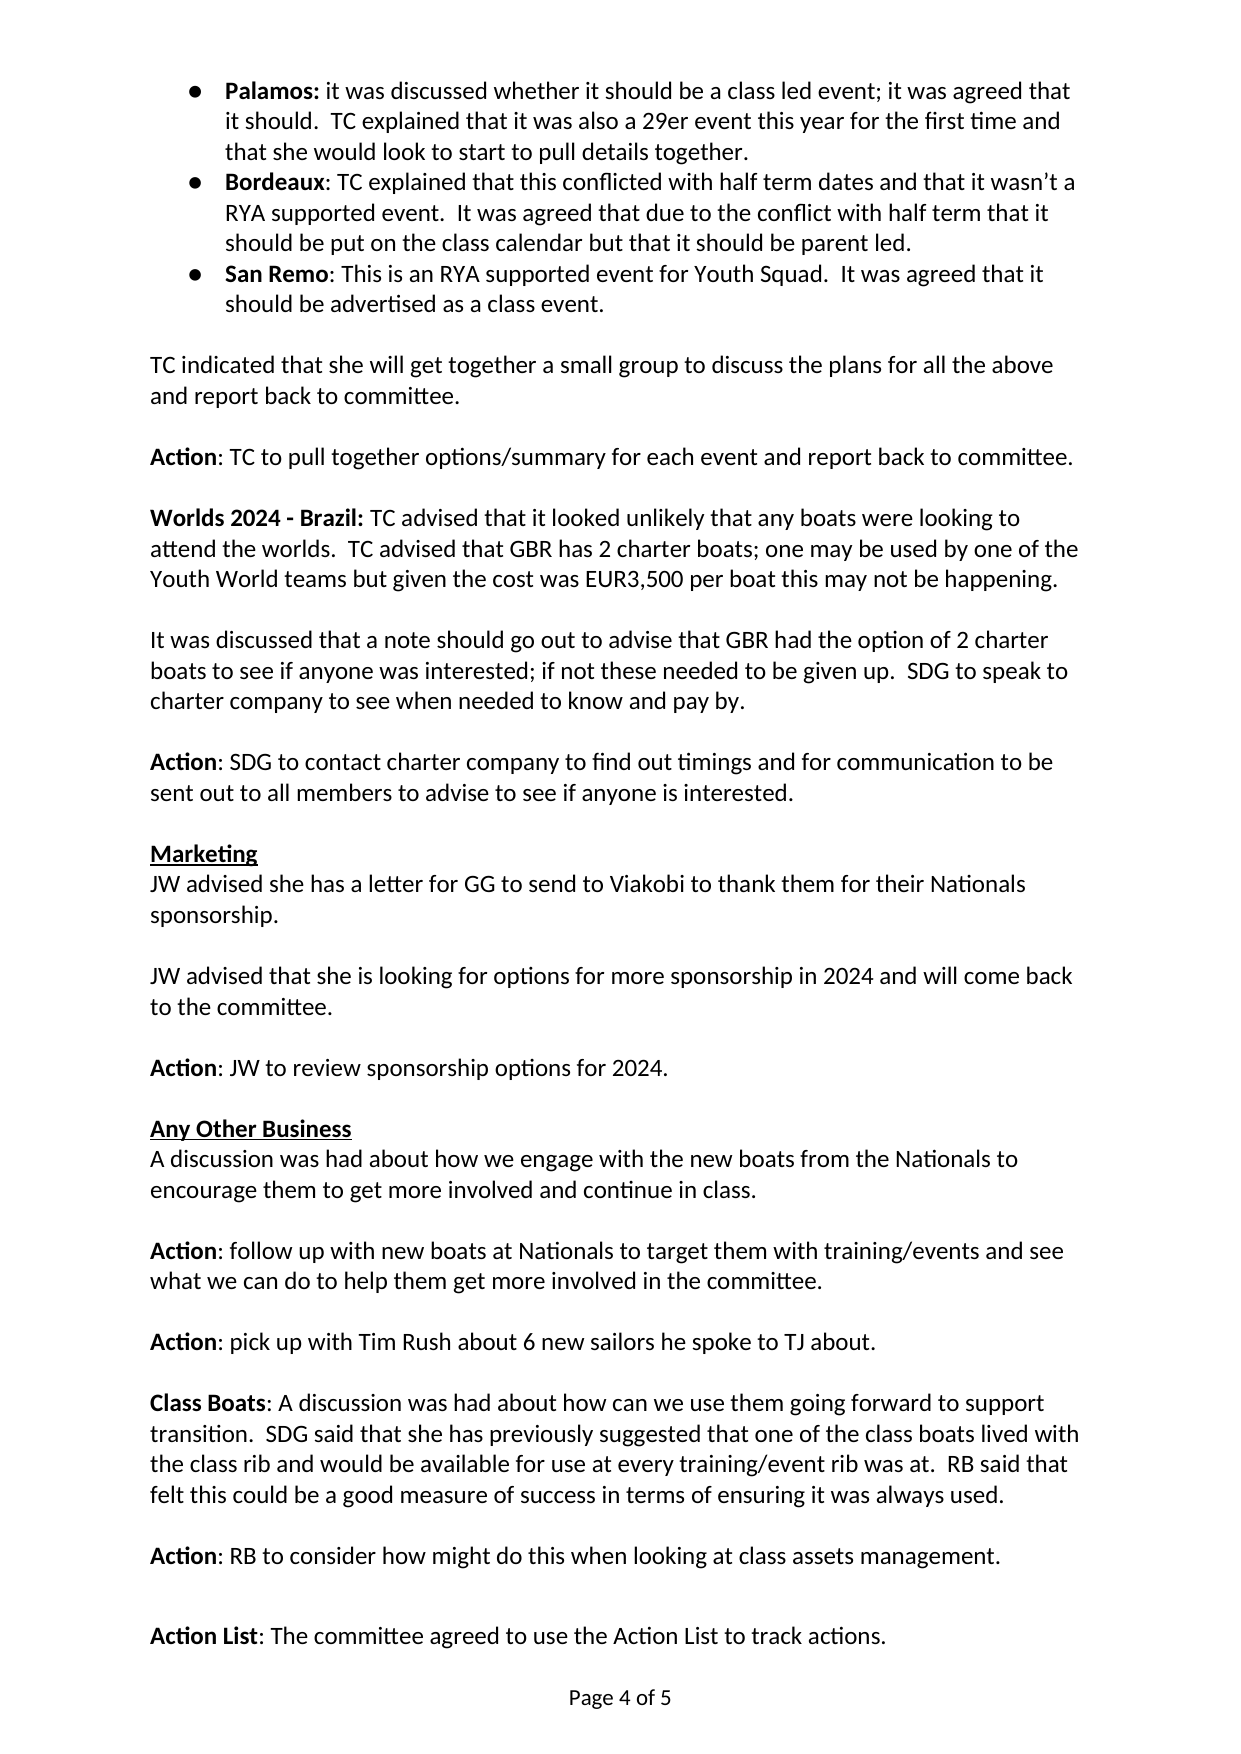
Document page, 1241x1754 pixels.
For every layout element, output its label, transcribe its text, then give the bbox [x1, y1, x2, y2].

text Action: follow up with new boats at Nationals to target them with training/events and see what we can do to help them get more involved in the committee. [150, 1235, 1090, 1296]
list Palamos: it was discussed whether it should be a class led event; it was agreed that it should. TC explained that it was also a 29er event this year for the first time and that she would look to start to pull details together. [187, 75, 1090, 167]
text It was discussed that a note should go out to advise that GBR had the option of 2 charter boats to see if anyone was interested; if not these needed to be given up. SDG to speak to charter company to see when needed to know and pay by. [150, 624, 1090, 716]
text Class Boats: A discussion was had about how can we use them going forward to support transition. SDG said that she has previously suggested that one of the class boats lived with the class rib and would be available for use at every training/event rib was at. RB said that felt this could be a good measure of success in terms of ensuring it was always used. [150, 1387, 1090, 1509]
text JW advised she has a letter for GG to send to Viakobi to thank them for their Nationals sponsorship. [150, 868, 1090, 929]
text Action List: The committee agreed to use the Action List to track actions. [150, 1620, 1090, 1651]
text A discussion was had about how we engage with the new boats from the Nationals to encourage them to get more involved and continue in class. [150, 1143, 1090, 1204]
text Any Other Business [150, 1113, 1090, 1143]
text Action: TC to pull together options/summary for each event and report back to committee. [150, 441, 1090, 472]
text Marketing [150, 838, 1090, 868]
list Bordeaux: TC explained that this conflicted with half term dates and that it wasn’t a RYA supported event. It was agreed that due to the conflict with half term that it should be put on the class calendar but that it should be parent led. [187, 167, 1090, 258]
text TC indicated that she will get together a small group to discuss the plans for all the above and report back to committee. [150, 350, 1090, 411]
list San Remo: This is an RYA supported event for Youth Squad. It was agreed that it should be advertised as a class event. [187, 258, 1090, 319]
text Action: pick up with Tim Rush about 6 new sailors he spoke to TJ about. [150, 1326, 1090, 1357]
text Action: RB to consider how might do this when looking at class assets management. [150, 1540, 1090, 1571]
text Action: SDG to contact charter company to find out timings and for communication to be sent out to all members to advise to see if anyone is interested. [150, 746, 1090, 807]
text JW advised that she is looking for options for more sponsorship in 2024 and will come back to the committee. [150, 960, 1090, 1021]
text Action: JW to review sponsorship options for 2024. [150, 1052, 1090, 1082]
text Worlds 2024 - Brazil: TC advised that it looked unlikely that any boats were looking to attend the worlds. TC advised that GBR has 2 charter boats; one may be used by one of the Youth World teams but given the cost was EUR3,500 per boat this may not be happening. [150, 502, 1090, 594]
